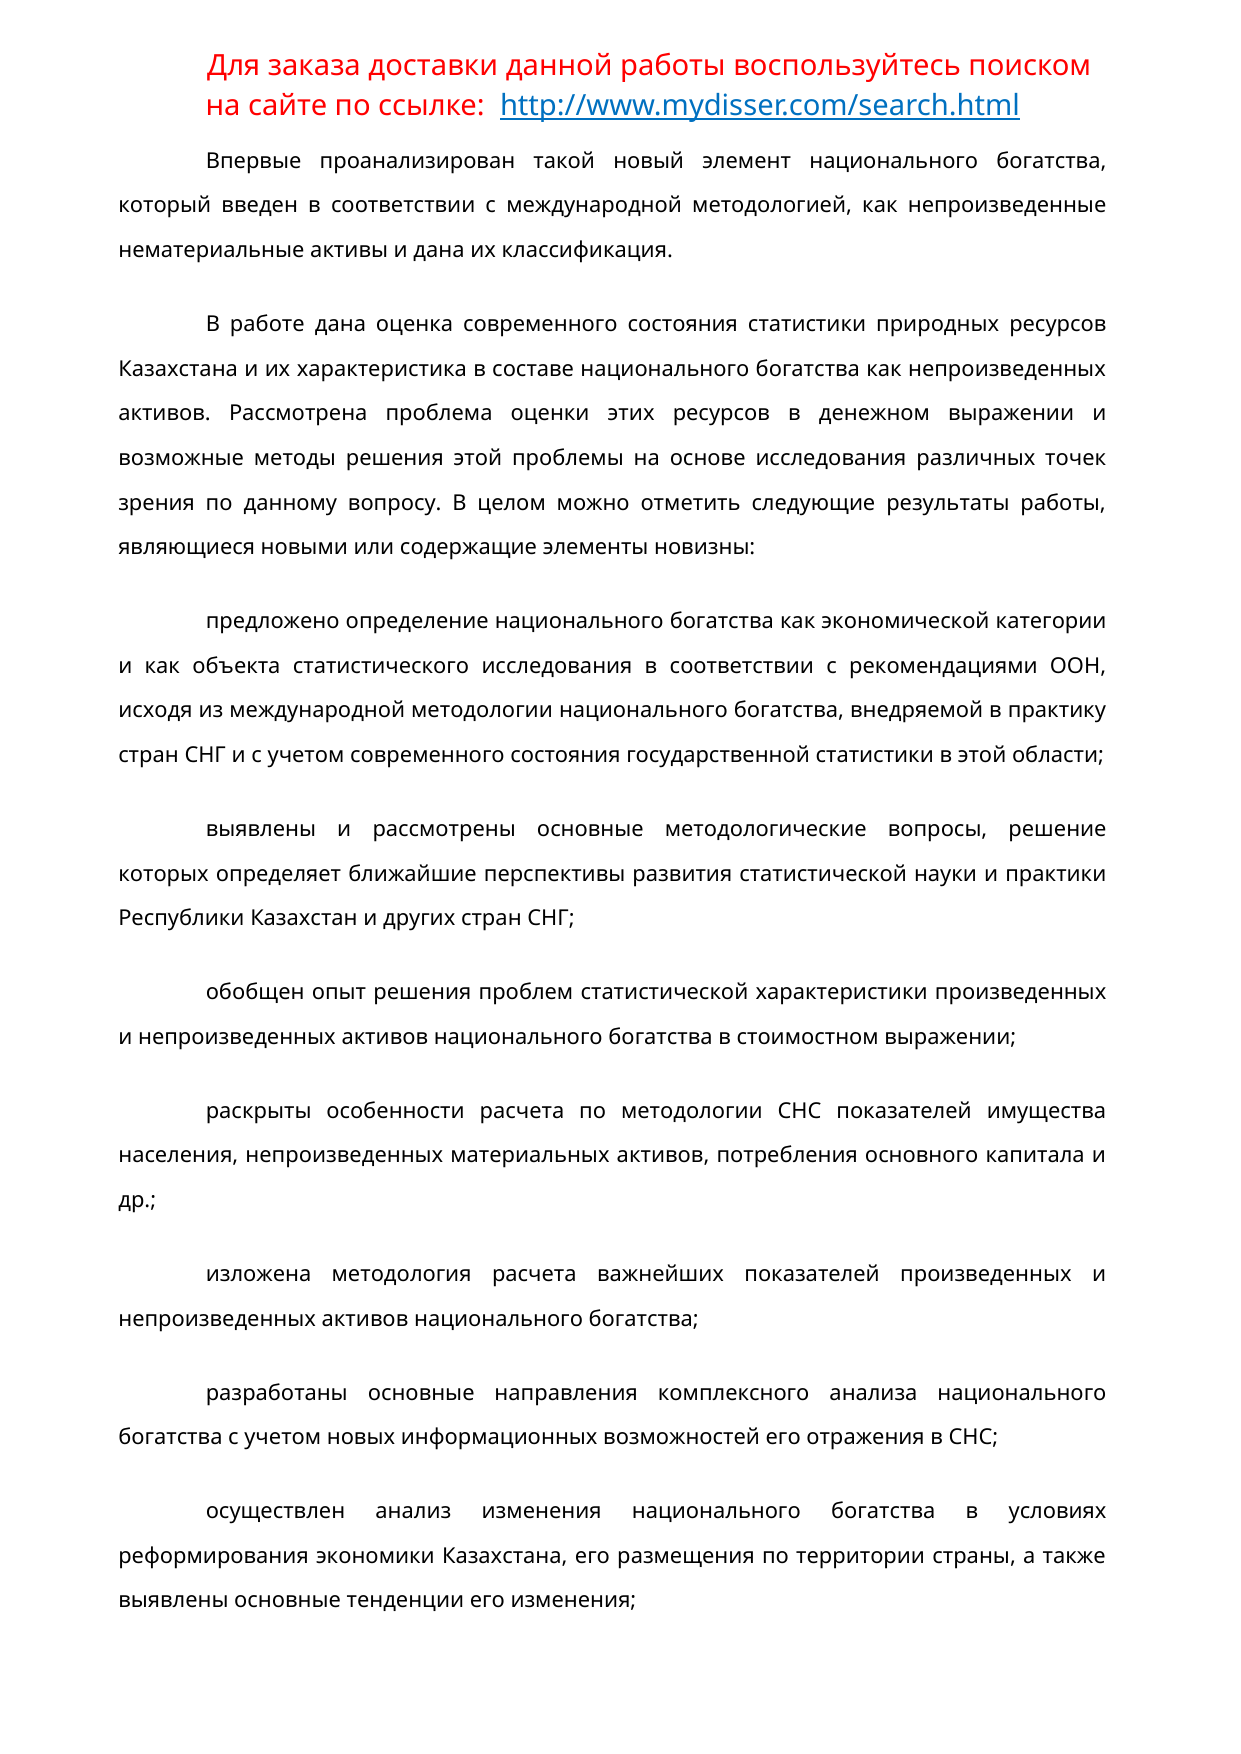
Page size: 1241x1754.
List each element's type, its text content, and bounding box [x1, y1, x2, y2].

text изложена методология расчета важнейших показателей произведенных и непроизведенных активов национального богатства; [118, 1258, 1107, 1332]
text осуществлен анализ изменения национального богатства в условиях реформирования экономики Казахстана, его размещения по территории страны, а также выявлены основные тенденции его изменения; [118, 1495, 1107, 1614]
text Впервые проанализирован такой новый элемент национального богатства, который введен в соответствии с международной методологией, как непроизведенные нематериальные активы и дана их классификация. [118, 144, 1107, 264]
text В работе дана оценка современного состояния статистики природных ресурсов Казахстана и их характеристика в составе национального богатства как непроизведенных активов. Рассмотрена проблема оценки этих ресурсов в денежном выражении и возможные методы решения этой проблемы на основе исследования различных точек зрения по данному вопросу. В целом можно отметить следующие результаты работы, являющиеся новыми или содержащие элементы новизны: [118, 308, 1107, 561]
text предложено определение национального богатства как экономической категории и как объекта статистического исследования в соответствии с рекомендациями ООН, исходя из международной методологии национального богатства, внедряемой в практику стран СНГ и с учетом современного состояния государственной статистики в этой области; [118, 605, 1107, 769]
text раскрыты особенности расчета по методологии СНС показателей имущества населения, непроизведенных материальных активов, потребления основного капитала и др.; [118, 1095, 1107, 1214]
text разработаны основные направления комплексного анализа национального богатства с учетом новых информационных возможностей его отражения в СНС; [118, 1377, 1107, 1451]
text обобщен опыт решения проблем статистической характеристики произведенных и непроизведенных активов национального богатства в стоимостном выражении; [118, 976, 1107, 1051]
text выявлены и рассмотрены основные методологические вопросы, решение которых определяет ближайшие перспективы развития статистической науки и практики Республики Казахстан и других стран СНГ; [118, 813, 1107, 932]
